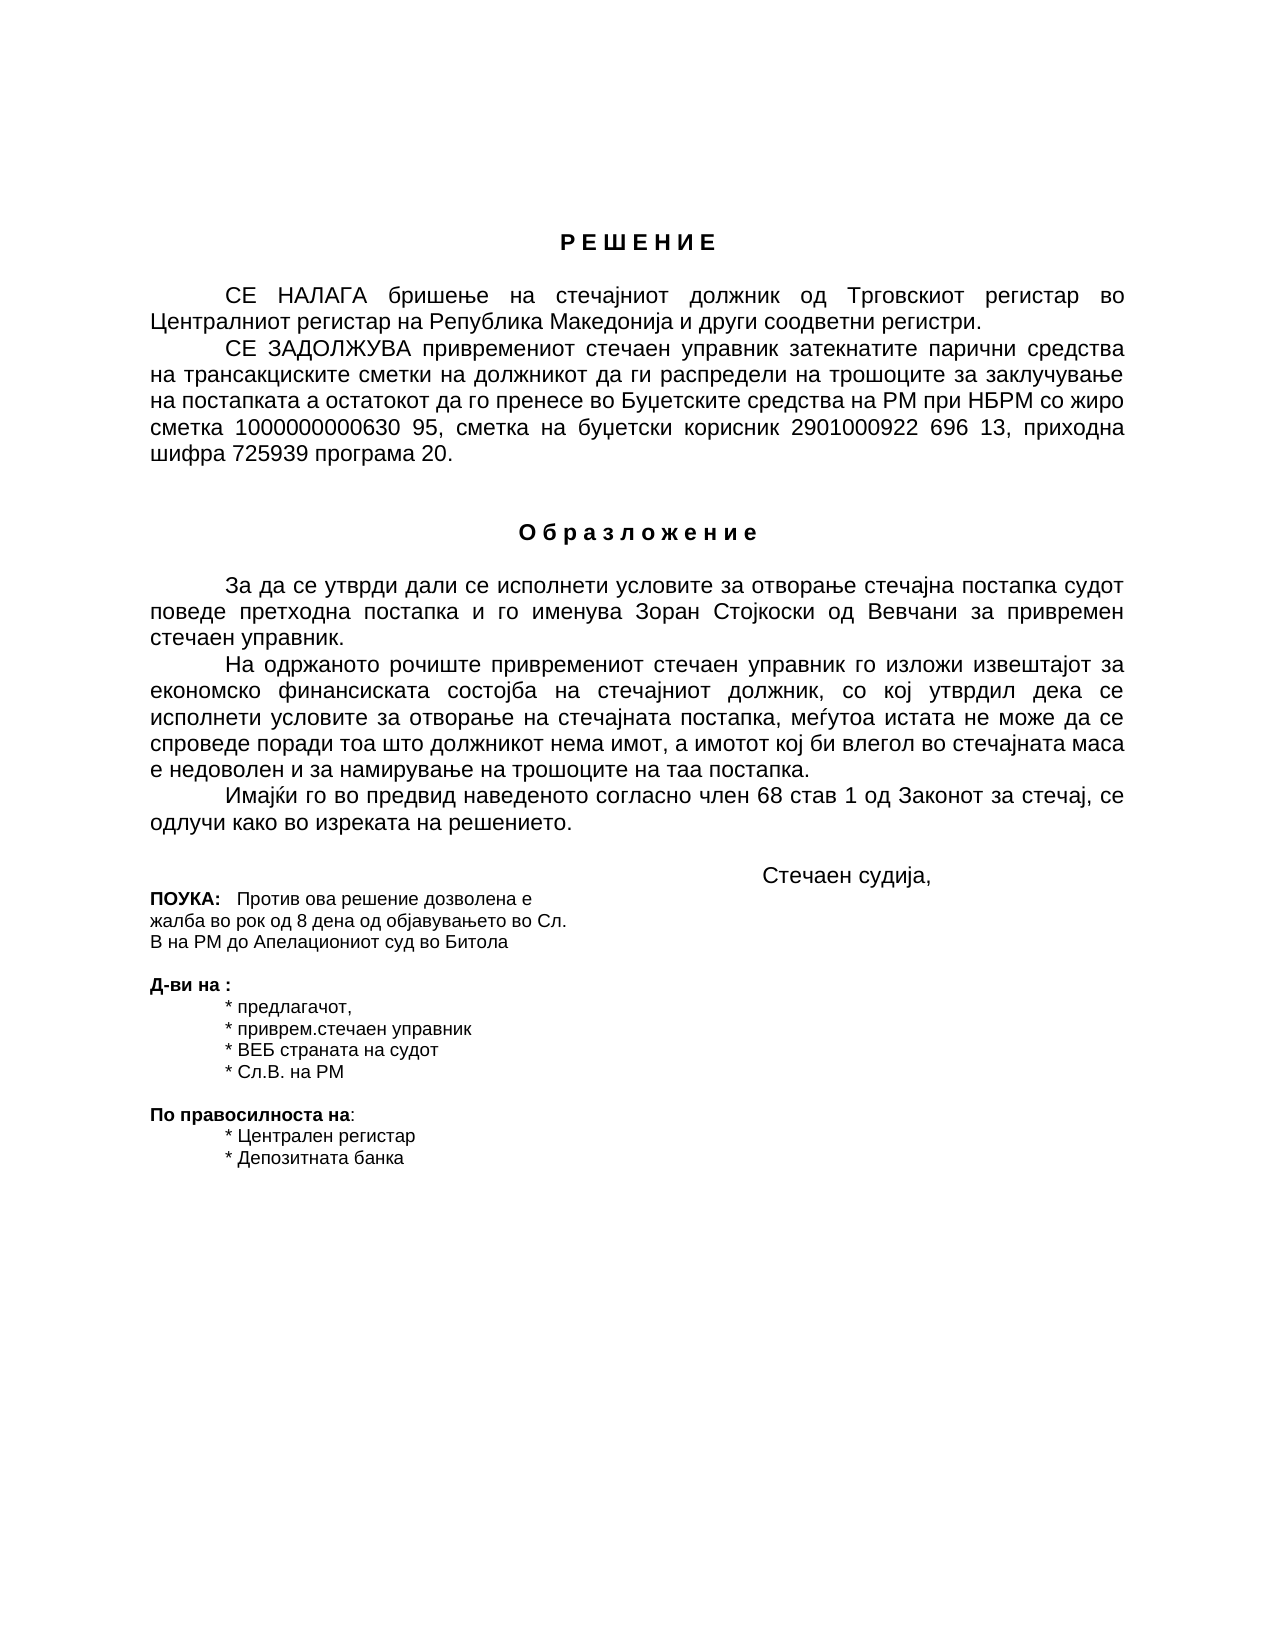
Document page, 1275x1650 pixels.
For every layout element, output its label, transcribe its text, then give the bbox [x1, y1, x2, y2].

text По правосилноста на: [150, 1103, 1125, 1125]
text * приврем.стечаен управник [150, 1017, 1125, 1039]
text жалба во рок од 8 дена од објавувањето во Сл. [150, 909, 1125, 931]
text О б р а з л о ж е н и е [150, 519, 1125, 545]
text Р Е Ш Е Н И Е [150, 229, 1125, 255]
text ПОУКА: Против ова решение дозволена е [150, 888, 1125, 909]
text Имајќи го во предвид наведеното согласно член 68 став 1 од Законот за стечај, се одлучи како во изреката на решението. [150, 782, 1125, 835]
text СЕ НАЛАГА бришење на стечајниот должник од Трговскиот регистар во Централниот регистар на Република Македонија и други соодветни регистри. [150, 282, 1125, 334]
text Д-ви на : [150, 974, 1125, 996]
text В на РМ до Апелациониот суд во Битола [150, 931, 1125, 953]
text На одржаното рочиште привремениот стечаен управник го изложи извештајот за економско финансиската состојба на стечајниот должник, со кој утврдил дека се исполнети условите за отворање на стечајната постапка, меѓутоа истата не може да се спроведе поради тоа што должникот нема имот, а имотот кој би влегол во стечајната маса е недоволен и за намирување на трошоците на таа постапка. [150, 651, 1125, 782]
text * Сл.В. на РМ [150, 1060, 1125, 1082]
text * предлагачот, [150, 996, 1125, 1017]
text * ВЕБ страната на судот [150, 1039, 1125, 1060]
text Стечаен судија, [150, 862, 1125, 888]
text За да се утврди дали се исполнети условите за отворање стечајна постапка судот поведе претходна постапка и го именува Зоран Стојкоски од Вевчани за привремен стечаен управник. [150, 572, 1125, 651]
text СЕ ЗАДОЛЖУВА привремениот стечаен управник затекнатите парични средства на трансакциските сметки на должникот да ги распредели на трошоците за заклучување на постапката а остатокот да го пренесе во Буџетските средства на РМ при НБРМ со жиро сметка 1000000000630 95, сметка на буџетски корисник 2901000922 696 13, приходна шифра 725939 програма 20. [150, 334, 1125, 466]
text * Централен регистар [150, 1125, 1125, 1147]
text * Депозитната банка [150, 1147, 1125, 1168]
